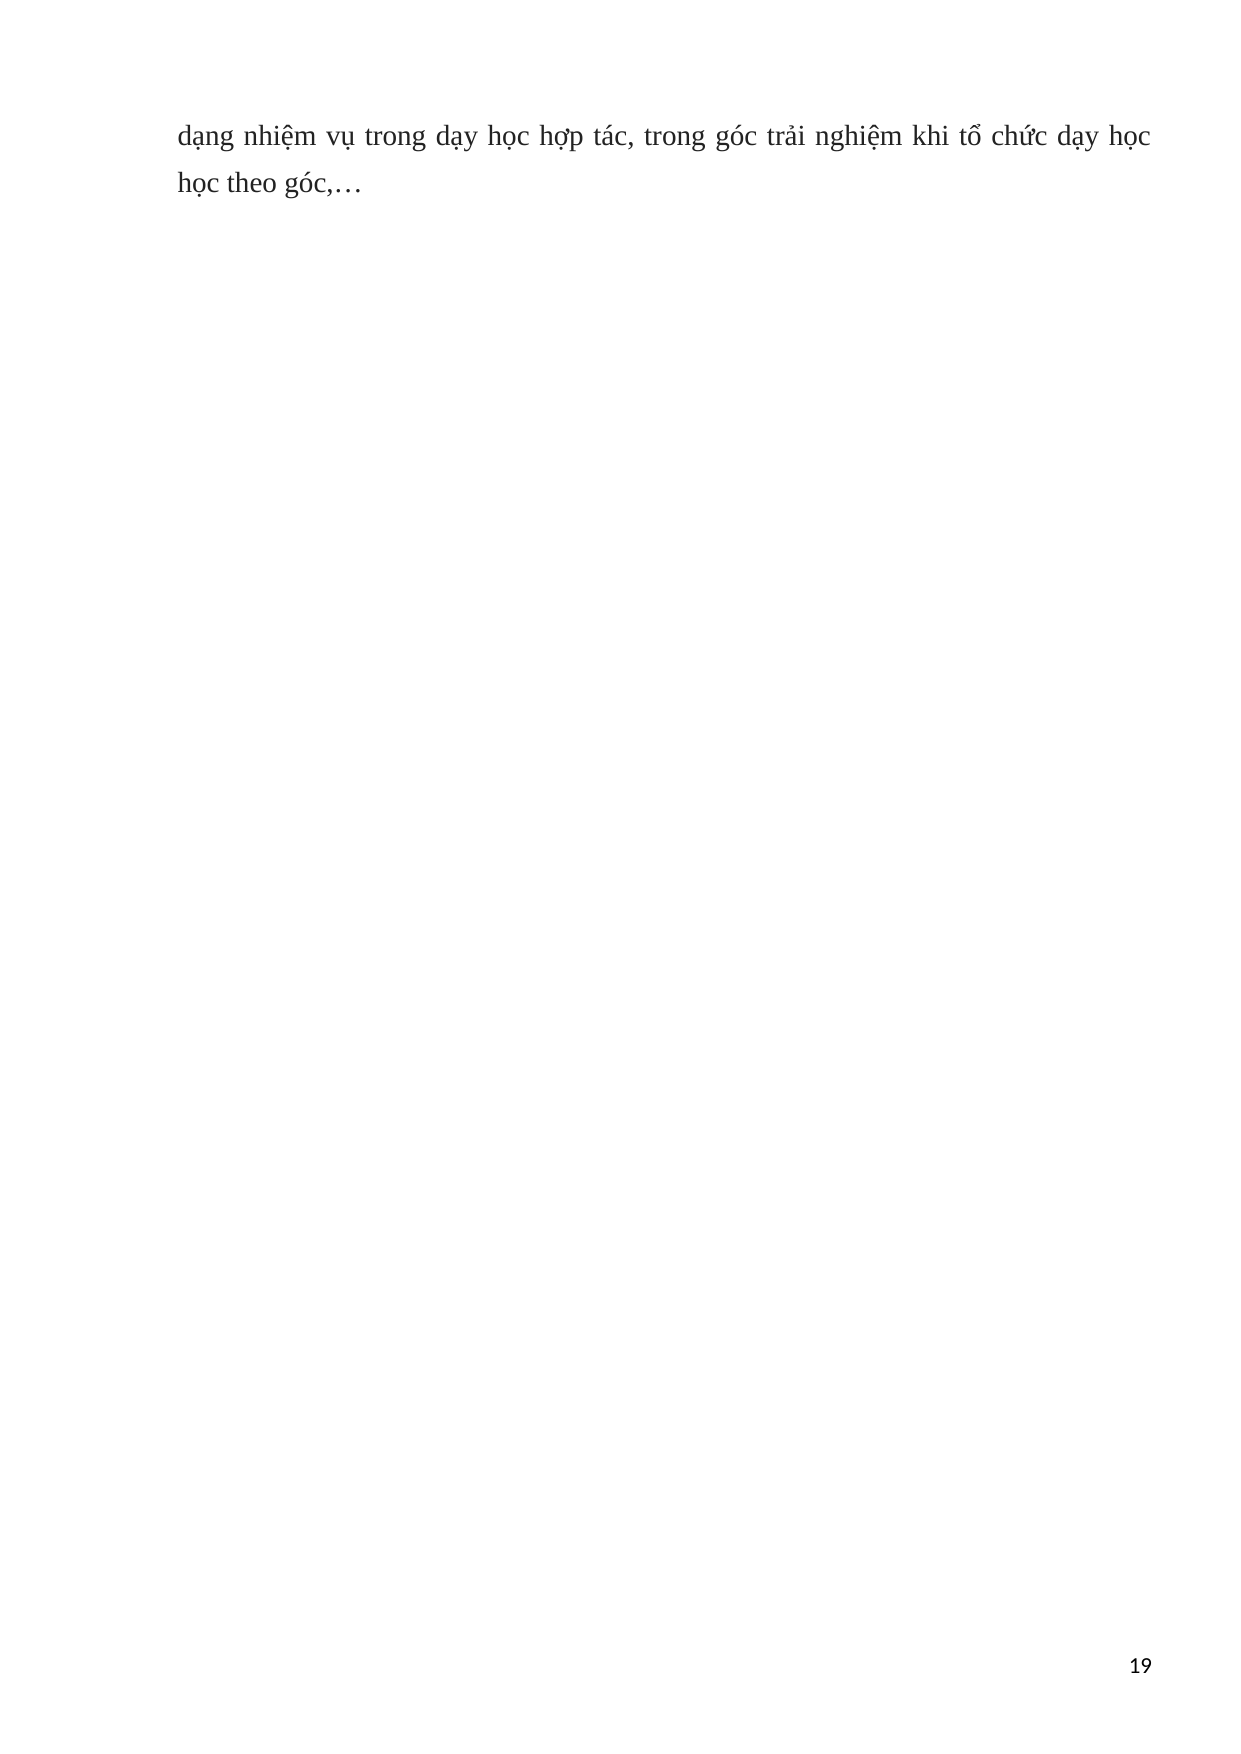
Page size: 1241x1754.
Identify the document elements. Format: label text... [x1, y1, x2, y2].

text Bản chất của dạy khám phá là thông qua các hoạt động học, HS tự tìm tòi, khám phá phát hiện ra tri thức mới dưới sự định hướng của GV. Việc sử dụng thí nghiệm trong quá trình khám phá kiến thức mới là một trong những đặc trưng của môn Hoá học. Trong đó đó, thí nghiệm có thể được sử dụng để kiểm chứng các phán đoán, nghiên cứu và tìm hiểu các kiến thức mới hoặc giải quyết vấn đề được đặt ra ban đầu (sử dụng thí nghiệm theo PP kiểm chứng, nghiên cứu hoặc giải quyết vấn đề). Dạy học khám phá qua sử dụng thí nghiệm có thể được tổ chức dưới dạng nhiệm vụ trong dạy học hợp tác, trong góc trải nghiệm khi tổ chức dạy học học theo góc,… [177, 152, 1152, 199]
